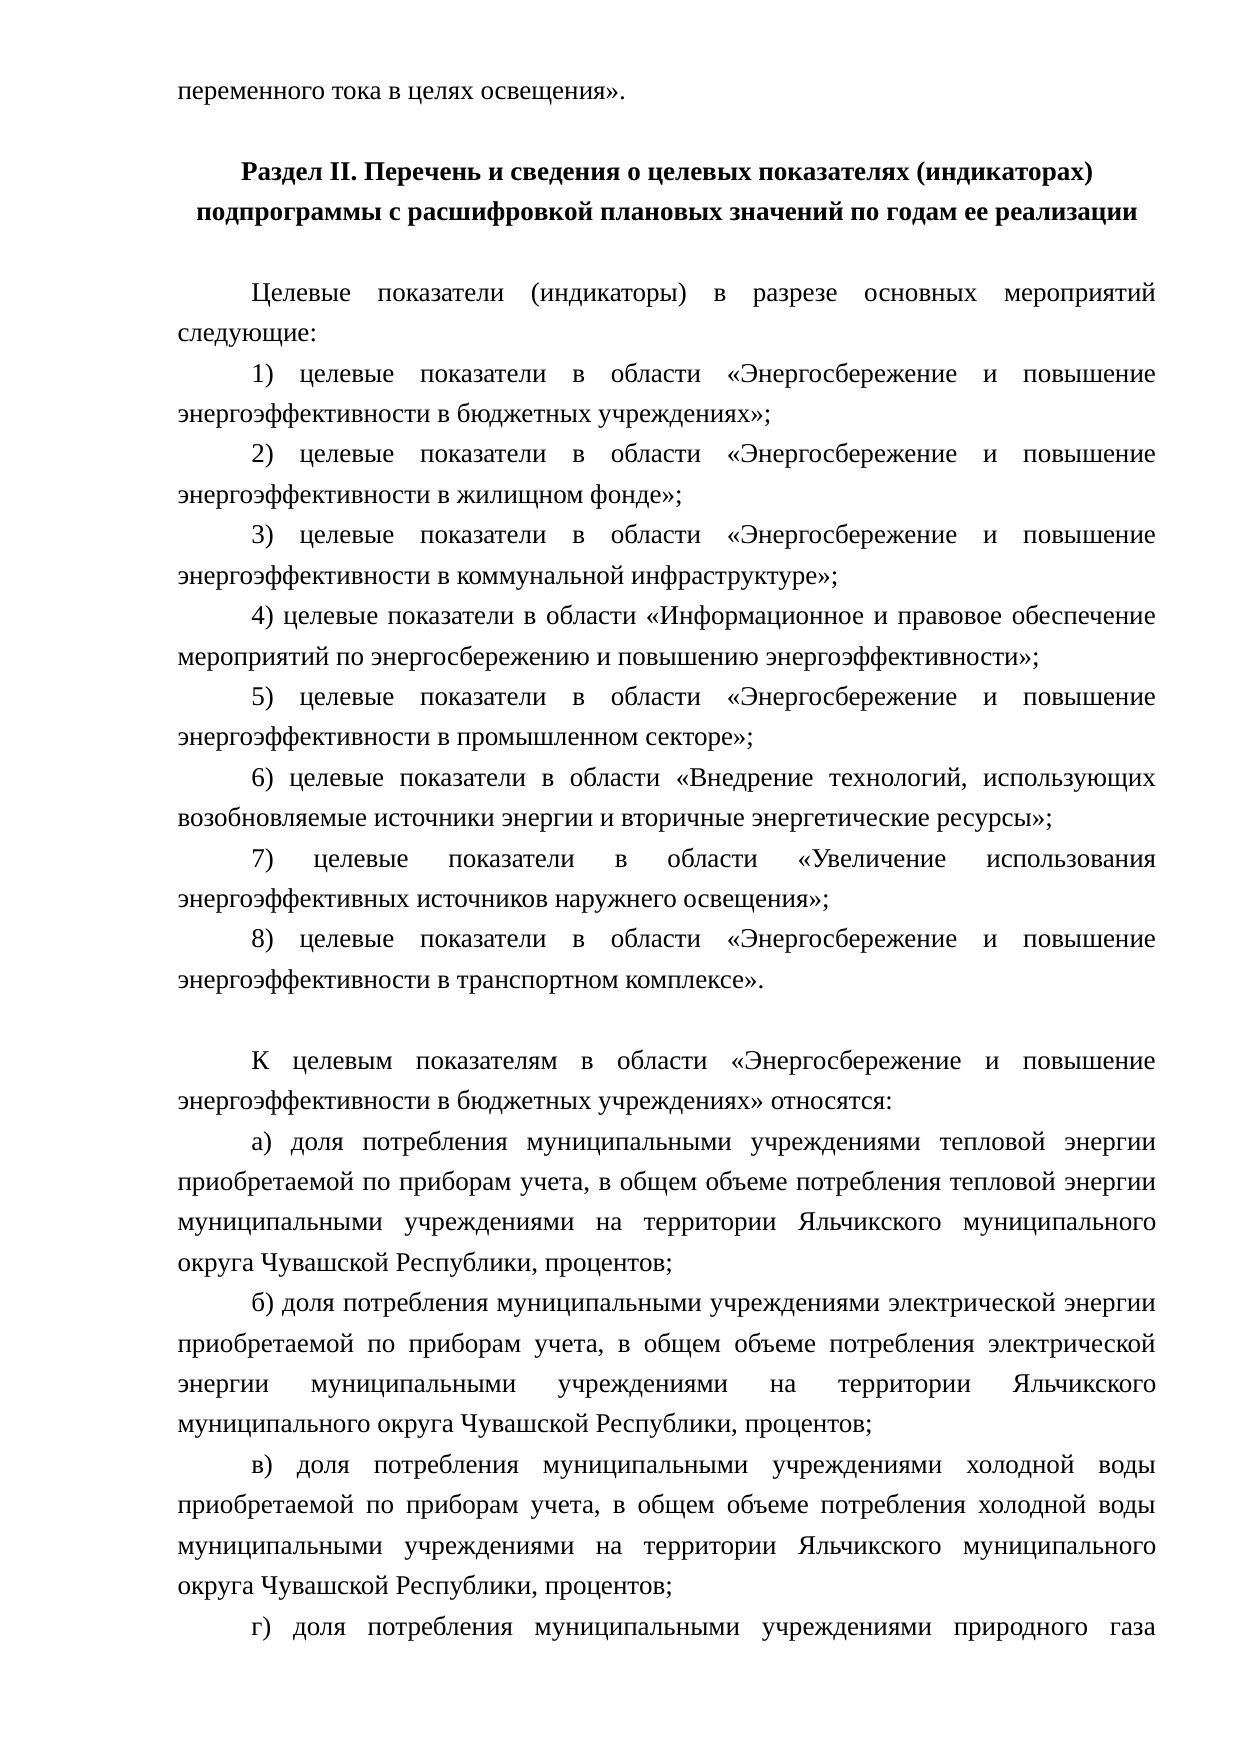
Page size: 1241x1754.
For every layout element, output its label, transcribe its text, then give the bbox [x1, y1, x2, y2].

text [177, 74, 1157, 105]
text 7) целевые показатели в области «Увеличение использования энергоэффективных источников наружнего освещения»; [177, 842, 1157, 913]
text в) доля потребления муниципальными учреждениями холодной воды приобретаемой по приборам учета, в общем объеме потребления холодной воды муниципальными учреждениями на территории Яльчикского муниципального округа Чувашской Республики, процентов; [177, 1448, 1157, 1600]
text 4) целевые показатели в области «Информационное и правовое обеспечение мероприятий по энергосбережению и повышению энергоэффективности»; [177, 599, 1157, 671]
text 3) целевые показатели в области «Энергосбережение и повышение энергоэффективности в коммунальной инфраструктуре»; [177, 518, 1157, 590]
text Целевые показатели (индикаторы) в разрезе основных мероприятий следующие: [177, 276, 1157, 347]
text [177, 1610, 1157, 1641]
text 2) целевые показатели в области «Энергосбережение и повышение энергоэффективности в жилищном фонде»; [177, 438, 1157, 509]
text 6) целевые показатели в области «Внедрение технологий, использующих возобновляемые источники энергии и вторичные энергетические ресурсы»; [177, 761, 1157, 832]
text б) доля потребления муниципальными учреждениями электрической энергии приобретаемой по приборам учета, в общем объеме потребления электрической энергии муниципальными учреждениями на территории Яльчикского муниципального округа Чувашской Республики, процентов; [177, 1286, 1157, 1439]
text 5) целевые показатели в области «Энергосбережение и повышение энергоэффективности в промышленном секторе»; [177, 680, 1157, 752]
text а) доля потребления муниципальными учреждениями тепловой энергии приобретаемой по приборам учета, в общем объеме потребления тепловой энергии муниципальными учреждениями на территории Яльчикского муниципального округа Чувашской Республики, процентов; [177, 1125, 1157, 1277]
text 1) целевые показатели в области «Энергосбережение и повышение энергоэффективности в бюджетных учреждениях»; [177, 357, 1157, 428]
text Раздел II. Перечень и сведения о целевых показателях (индикаторах) подпрограммы с расшифровкой плановых значений по годам ее реализации [177, 155, 1157, 226]
text 8) целевые показатели в области «Энергосбережение и повышение энергоэффективности в транспортном комплексе». [177, 923, 1157, 994]
text К целевым показателям в области «Энергосбережение и повышение энергоэффективности в бюджетных учреждениях» относятся: [177, 1044, 1157, 1115]
